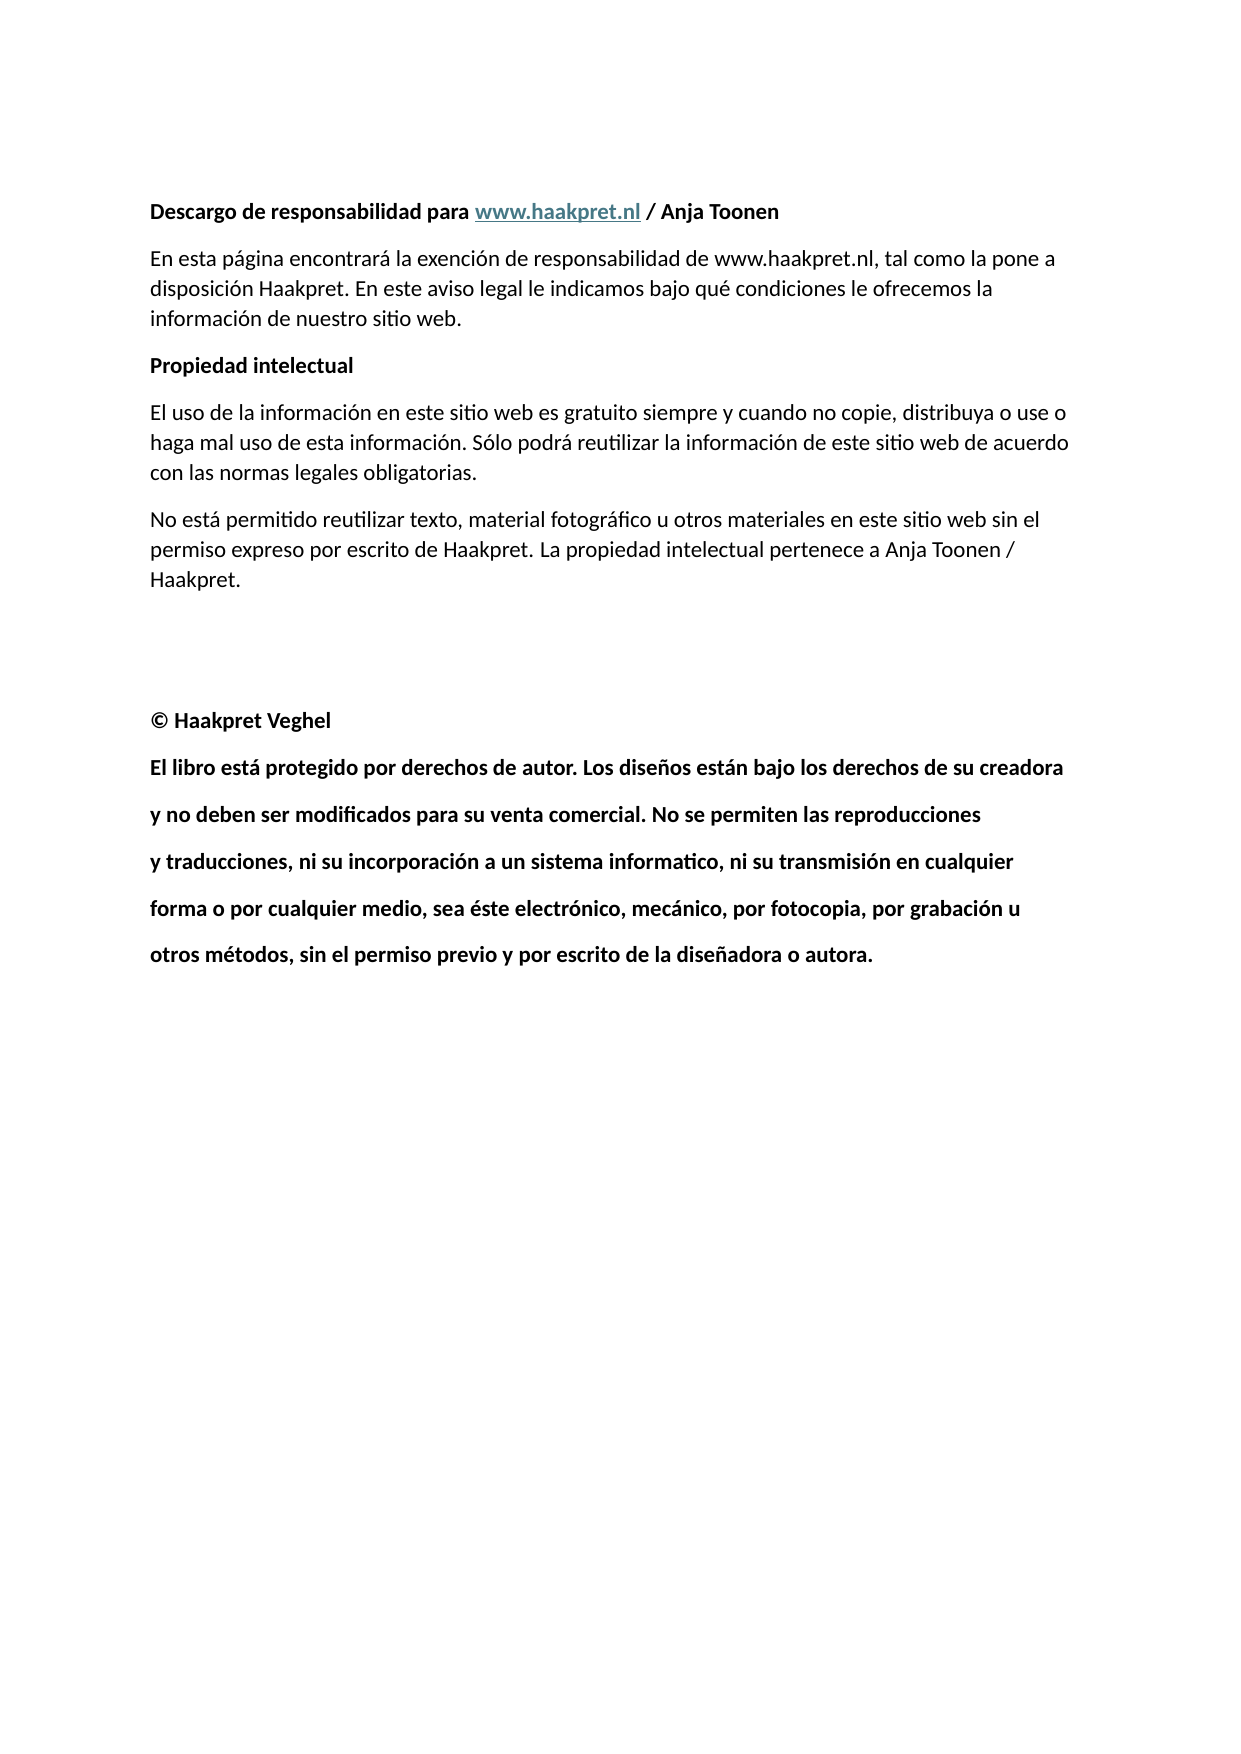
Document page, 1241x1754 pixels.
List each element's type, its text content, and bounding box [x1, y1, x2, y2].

text © Haakpret Veghel [150, 706, 1090, 734]
text forma o por cualquier medio, sea éste electrónico, mecánico, por fotocopia, por grabación u [150, 894, 1090, 922]
text No está permitido reutilizar texto, material fotográfico u otros materiales en este sitio web sin el permiso expreso por escrito de Haakpret. La propiedad intelectual pertenece a Anja Toonen / Haakpret. [150, 505, 1090, 594]
text Propiedad intelectual [150, 351, 1090, 379]
text En esta página encontrará la exención de responsabilidad de www.haakpret.nl, tal como la pone a disposición Haakpret. En este aviso legal le indicamos bajo qué condiciones le ofrecemos la información de nuestro sitio web. [150, 244, 1090, 332]
text y no deben ser modificados para su venta comercial. No se permiten las reproducciones [150, 800, 1090, 828]
text otros métodos, sin el permiso previo y por escrito de la diseñadora o autora. [150, 941, 1090, 969]
text Descargo de responsabilidad para www.haakpret.nl / Anja Toonen [150, 197, 1090, 225]
text El libro está protegido por derechos de autor. Los diseños están bajo los derechos de su creadora [150, 753, 1090, 781]
text y traducciones, ni su incorporación a un sistema informatico, ni su transmisión en cualquier [150, 847, 1090, 875]
text El uso de la información en este sitio web es gratuito siempre y cuando no copie, distribuya o use o haga mal uso de esta información. Sólo podrá reutilizar la información de este sitio web de acuerdo con las normas legales obligatorias. [150, 398, 1090, 486]
